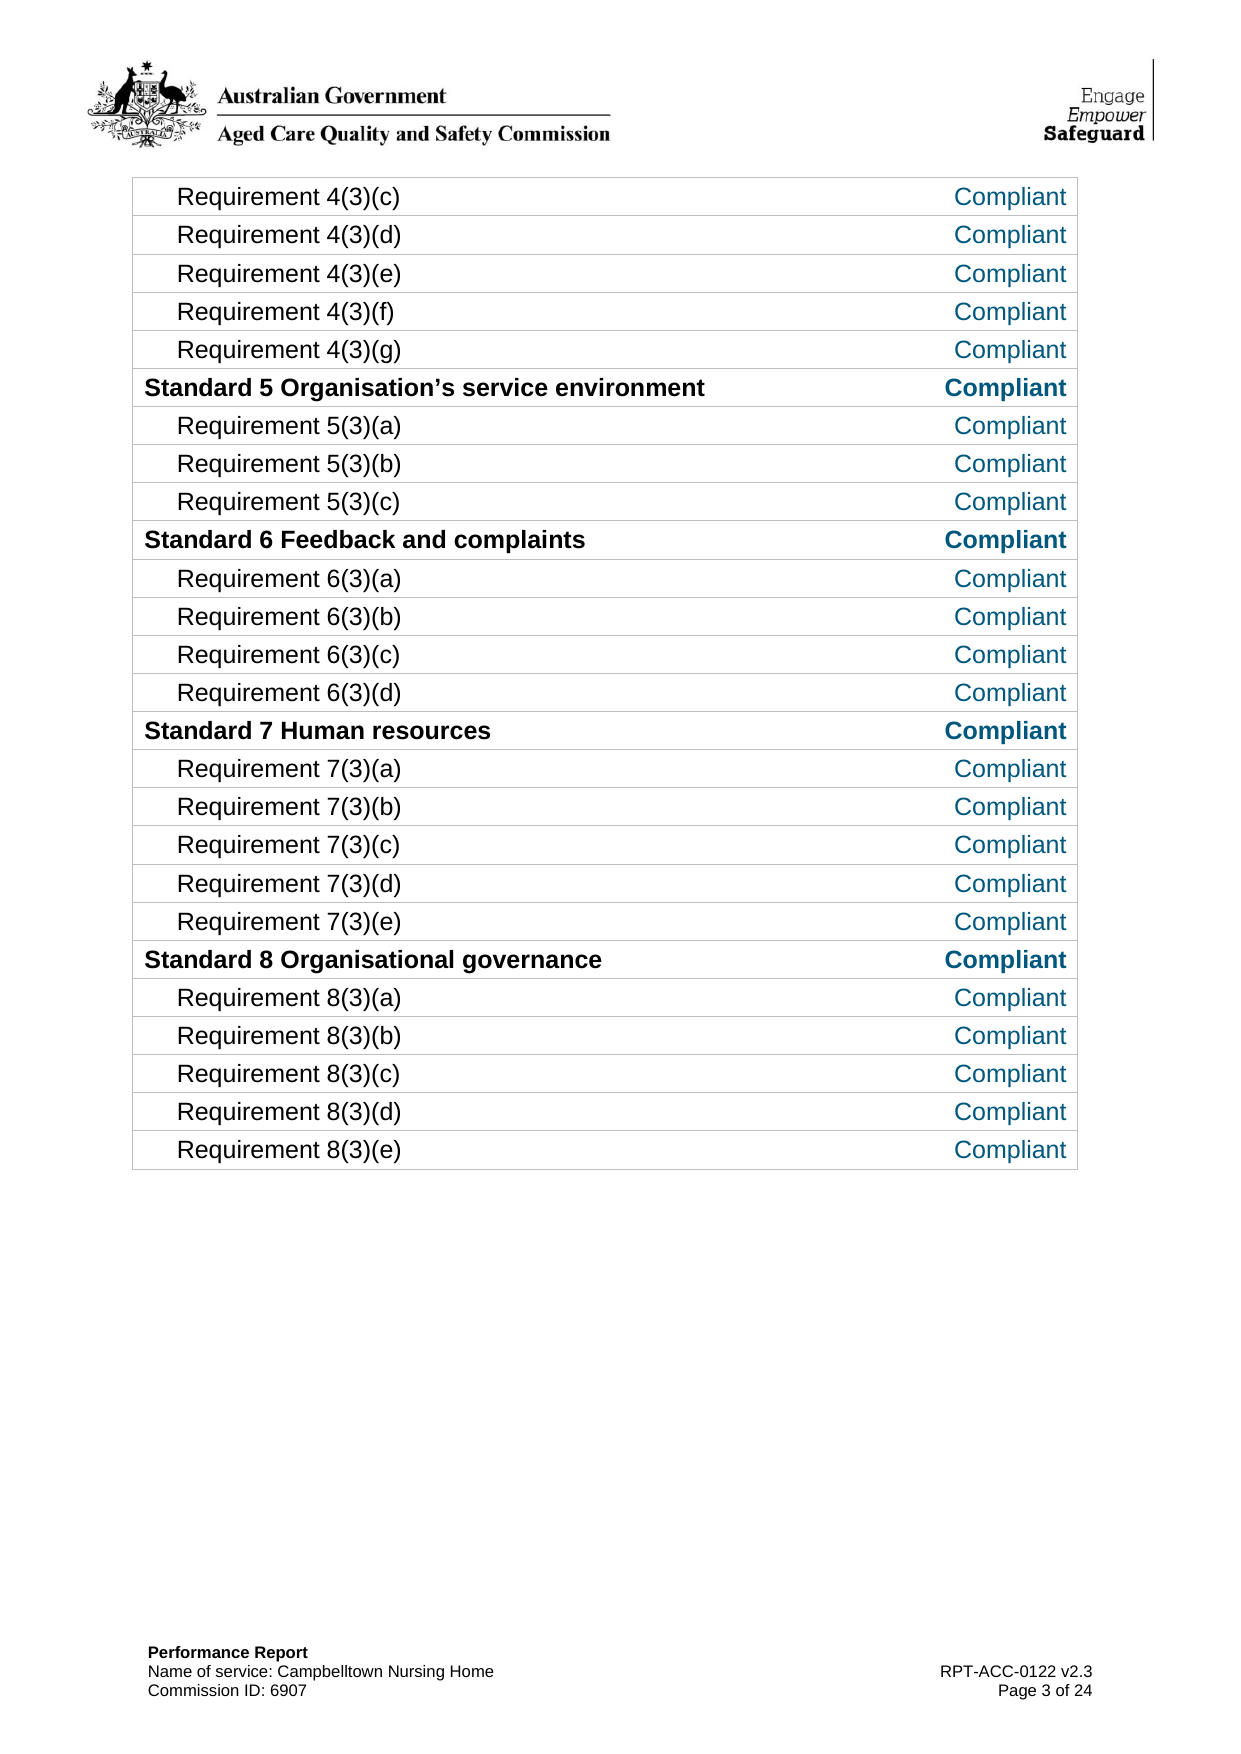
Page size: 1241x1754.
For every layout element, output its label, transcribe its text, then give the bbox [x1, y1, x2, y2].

table_cell Compliant [878, 979, 1077, 1016]
table_cell Standard 6 Feedback and complaints [133, 521, 878, 558]
table_cell Requirement 8(3)(b) [133, 1017, 878, 1054]
table_cell Requirement 4(3)(e) [133, 255, 878, 292]
table_cell Requirement 5(3)(a) [133, 407, 878, 444]
table_cell Requirement 4(3)(c) [133, 178, 878, 215]
table_cell Requirement 7(3)(e) [133, 903, 878, 940]
table_cell Compliant [878, 788, 1077, 825]
table_cell Requirement 8(3)(d) [133, 1093, 878, 1130]
table_cell Requirement 5(3)(b) [133, 445, 878, 482]
table_cell Compliant [878, 598, 1077, 635]
table_cell Compliant [878, 483, 1077, 520]
table_cell Compliant [878, 331, 1077, 368]
table_cell Requirement 7(3)(b) [133, 788, 878, 825]
table_cell Requirement 7(3)(a) [133, 750, 878, 787]
table_cell Compliant [878, 1017, 1077, 1054]
table_cell Requirement 5(3)(c) [133, 483, 878, 520]
table_cell Requirement 8(3)(c) [133, 1055, 878, 1092]
table_cell Compliant [878, 636, 1077, 673]
table_cell Requirement 6(3)(b) [133, 598, 878, 635]
table_cell Compliant [878, 826, 1077, 863]
table_cell Compliant [878, 521, 1077, 558]
table_cell Compliant [878, 255, 1077, 292]
table_cell Compliant [878, 941, 1077, 978]
table_cell Compliant [878, 1055, 1077, 1092]
table_cell Compliant [878, 1131, 1077, 1168]
table_cell Requirement 6(3)(c) [133, 636, 878, 673]
table_cell Compliant [878, 674, 1077, 711]
table_cell Requirement 6(3)(d) [133, 674, 878, 711]
table_cell Compliant [878, 178, 1077, 215]
table_cell Compliant [878, 407, 1077, 444]
table_cell Compliant [878, 369, 1077, 406]
table_cell Compliant [878, 903, 1077, 940]
table_cell Requirement 4(3)(g) [133, 331, 878, 368]
picture [1, 0, 1241, 169]
table_cell Compliant [878, 293, 1077, 330]
table_cell Standard 8 Organisational governance [133, 941, 878, 978]
table_cell Compliant [878, 750, 1077, 787]
table_cell Requirement 7(3)(c) [133, 826, 878, 863]
table_cell Compliant [878, 560, 1077, 597]
table_cell Compliant [878, 712, 1077, 749]
table_cell Requirement 4(3)(f) [133, 293, 878, 330]
table_cell Requirement 6(3)(a) [133, 560, 878, 597]
table_cell Compliant [878, 865, 1077, 902]
table_cell Standard 5 Organisation’s service environment [133, 369, 878, 406]
table_cell Requirement 7(3)(d) [133, 865, 878, 902]
table_cell Standard 7 Human resources [133, 712, 878, 749]
table_cell Compliant [878, 216, 1077, 253]
table_cell Compliant [878, 1093, 1077, 1130]
table_cell Requirement 4(3)(d) [133, 216, 878, 253]
table_cell Requirement 8(3)(e) [133, 1131, 878, 1168]
table_cell Compliant [878, 445, 1077, 482]
table_cell Requirement 8(3)(a) [133, 979, 878, 1016]
